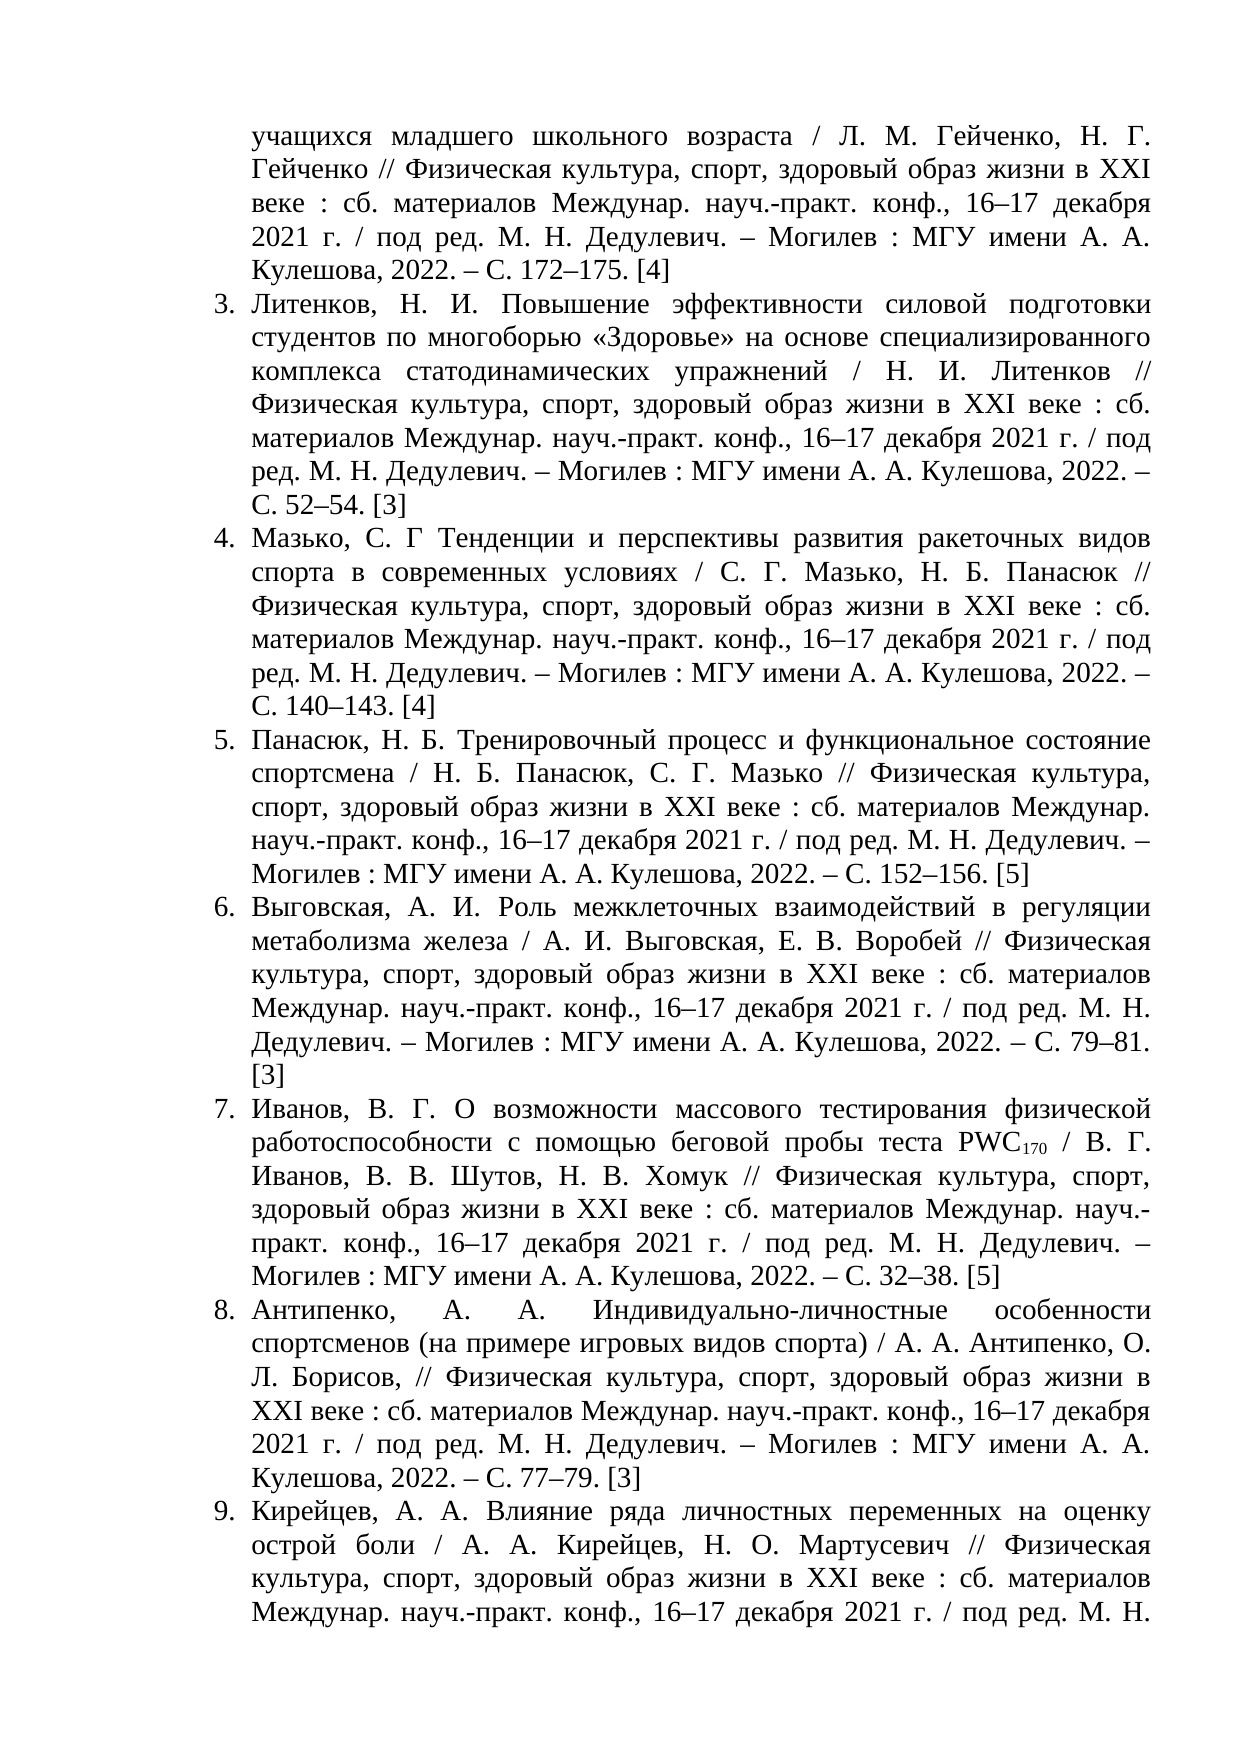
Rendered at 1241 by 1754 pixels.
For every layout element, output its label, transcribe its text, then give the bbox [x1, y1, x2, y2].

list Антипенко, А. А. Индивидуально-личностные особенности спортсменов (на примере игровых видов спорта) / А. А. Антипенко, О. Л. Борисов, // Физическая культура, спорт, здоровый образ жизни в XXI веке : сб. материалов Междунар. науч.-практ. конф., 16–17 декабря 2021 г. / под ред. М. Н. Дедулевич. – Могилев : МГУ имени А. А. Кулешова, 2022. – С. 77–79. [3] [213, 1292, 1152, 1493]
list Литенков, Н. И. Повышение эффективности силовой подготовки студентов по многоборью «Здоровье» на основе специализированного комплекса статодинамических упражнений / Н. И. Литенков // Физическая культура, спорт, здоровый образ жизни в XXI веке : сб. материалов Междунар. науч.-практ. конф., 16–17 декабря 2021 г. / под ред. М. Н. Дедулевич. – Могилев : МГУ имени А. А. Кулешова, 2022. – С. 52–54. [3] [213, 286, 1152, 521]
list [213, 118, 1152, 286]
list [213, 1493, 1152, 1627]
list Иванов, В. Г. О возможности массового тестирования физической работоспособности с помощью беговой пробы теста РWС170 / В. Г. Иванов, В. В. Шутов, Н. В. Хомук // Физическая культура, спорт, здоровый образ жизни в XXI веке : сб. материалов Междунар. науч.-практ. конф., 16–17 декабря 2021 г. / под ред. М. Н. Дедулевич. – Могилев : МГУ имени А. А. Кулешова, 2022. – С. 32–38. [5] [213, 1091, 1152, 1292]
list Выговская, А. И. Роль межклеточных взаимодействий в регуляции метаболизма железа / А. И. Выговская, Е. В. Воробей // Физическая культура, спорт, здоровый образ жизни в XXI веке : сб. материалов Междунар. науч.-практ. конф., 16–17 декабря 2021 г. / под ред. М. Н. Дедулевич. – Могилев : МГУ имени А. А. Кулешова, 2022. – С. 79–81. [3] [213, 889, 1152, 1091]
list Мазько, С. Г Тенденции и перспективы развития ракеточных видов спорта в современных условиях / С. Г. Мазько, Н. Б. Панасюк // Физическая культура, спорт, здоровый образ жизни в XXI веке : сб. материалов Междунар. науч.-практ. конф., 16–17 декабря 2021 г. / под ред. М. Н. Дедулевич. – Могилев : МГУ имени А. А. Кулешова, 2022. – С. 140–143. [4] [213, 521, 1152, 722]
list Панасюк, Н. Б. Тренировочный процесс и функциональное состояние спортсмена / Н. Б. Панасюк, С. Г. Мазько // Физическая культура, спорт, здоровый образ жизни в XXI веке : сб. материалов Междунар. науч.-практ. конф., 16–17 декабря 2021 г. / под ред. М. Н. Дедулевич. – Могилев : МГУ имени А. А. Кулешова, 2022. – С. 152–156. [5] [213, 722, 1152, 889]
